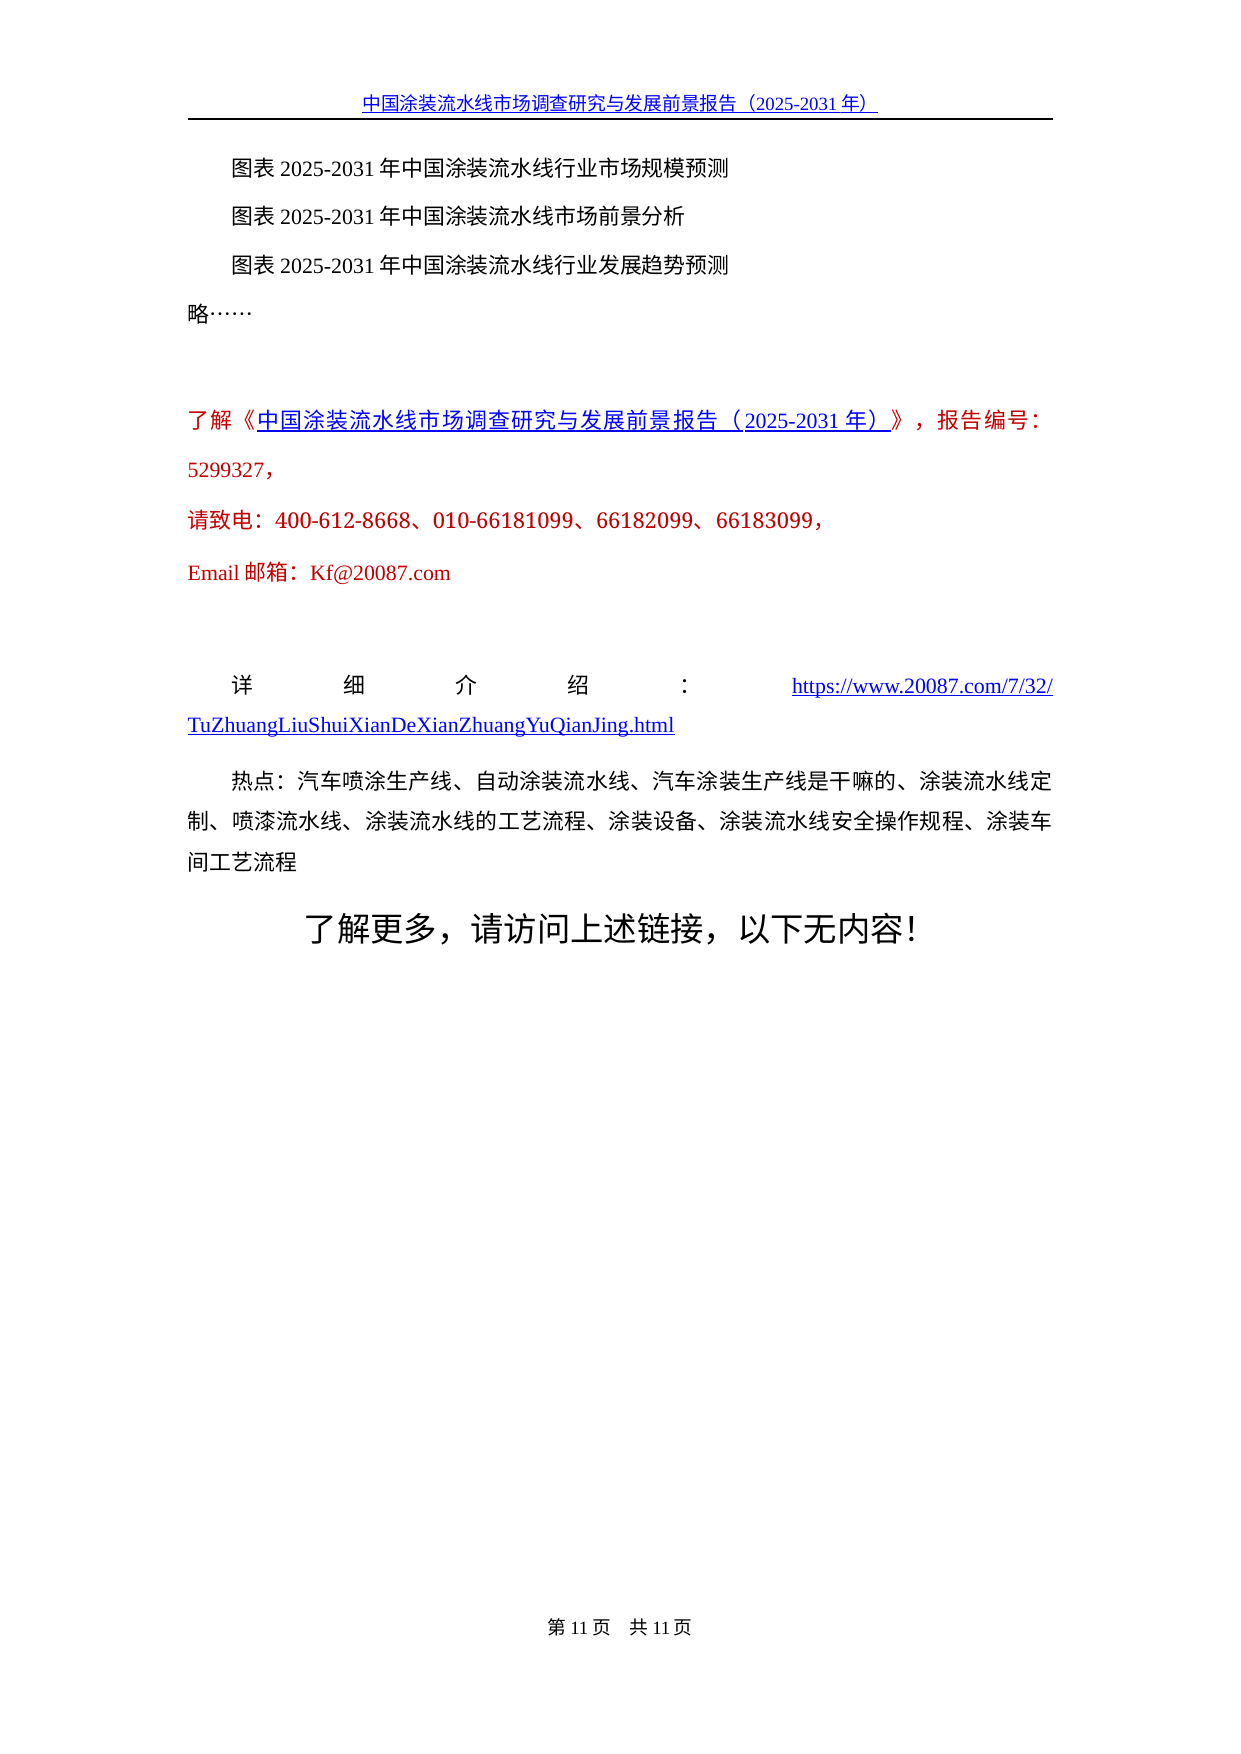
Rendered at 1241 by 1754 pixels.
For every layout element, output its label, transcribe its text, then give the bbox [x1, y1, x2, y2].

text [187, 150, 1053, 329]
text 了解《中国涂装流水线市场调查研究与发展前景报告（2025-2031年）》，报告编号：5299327， [187, 403, 1053, 484]
text Email邮箱：Kf@20087.com [187, 555, 1053, 587]
text 热点：汽车喷涂生产线、自动涂装流水线、汽车涂装生产线是干嘛的、涂装流水线定制、喷漆流水线、涂装流水线的工艺流程、涂装设备、涂装流水线安全操作规程、涂装车间工艺流程 [187, 763, 1053, 877]
text 请致电：400-612-8668、010-66181099、66182099、66183099， [187, 503, 1053, 536]
title 了解更多，请访问上述链接，以下无内容！ [187, 894, 1053, 959]
text 详细介绍：https://www.20087.com/7/32/TuZhuangLiuShuiXianDeXianZhuangYuQianJing.html [187, 668, 1053, 741]
